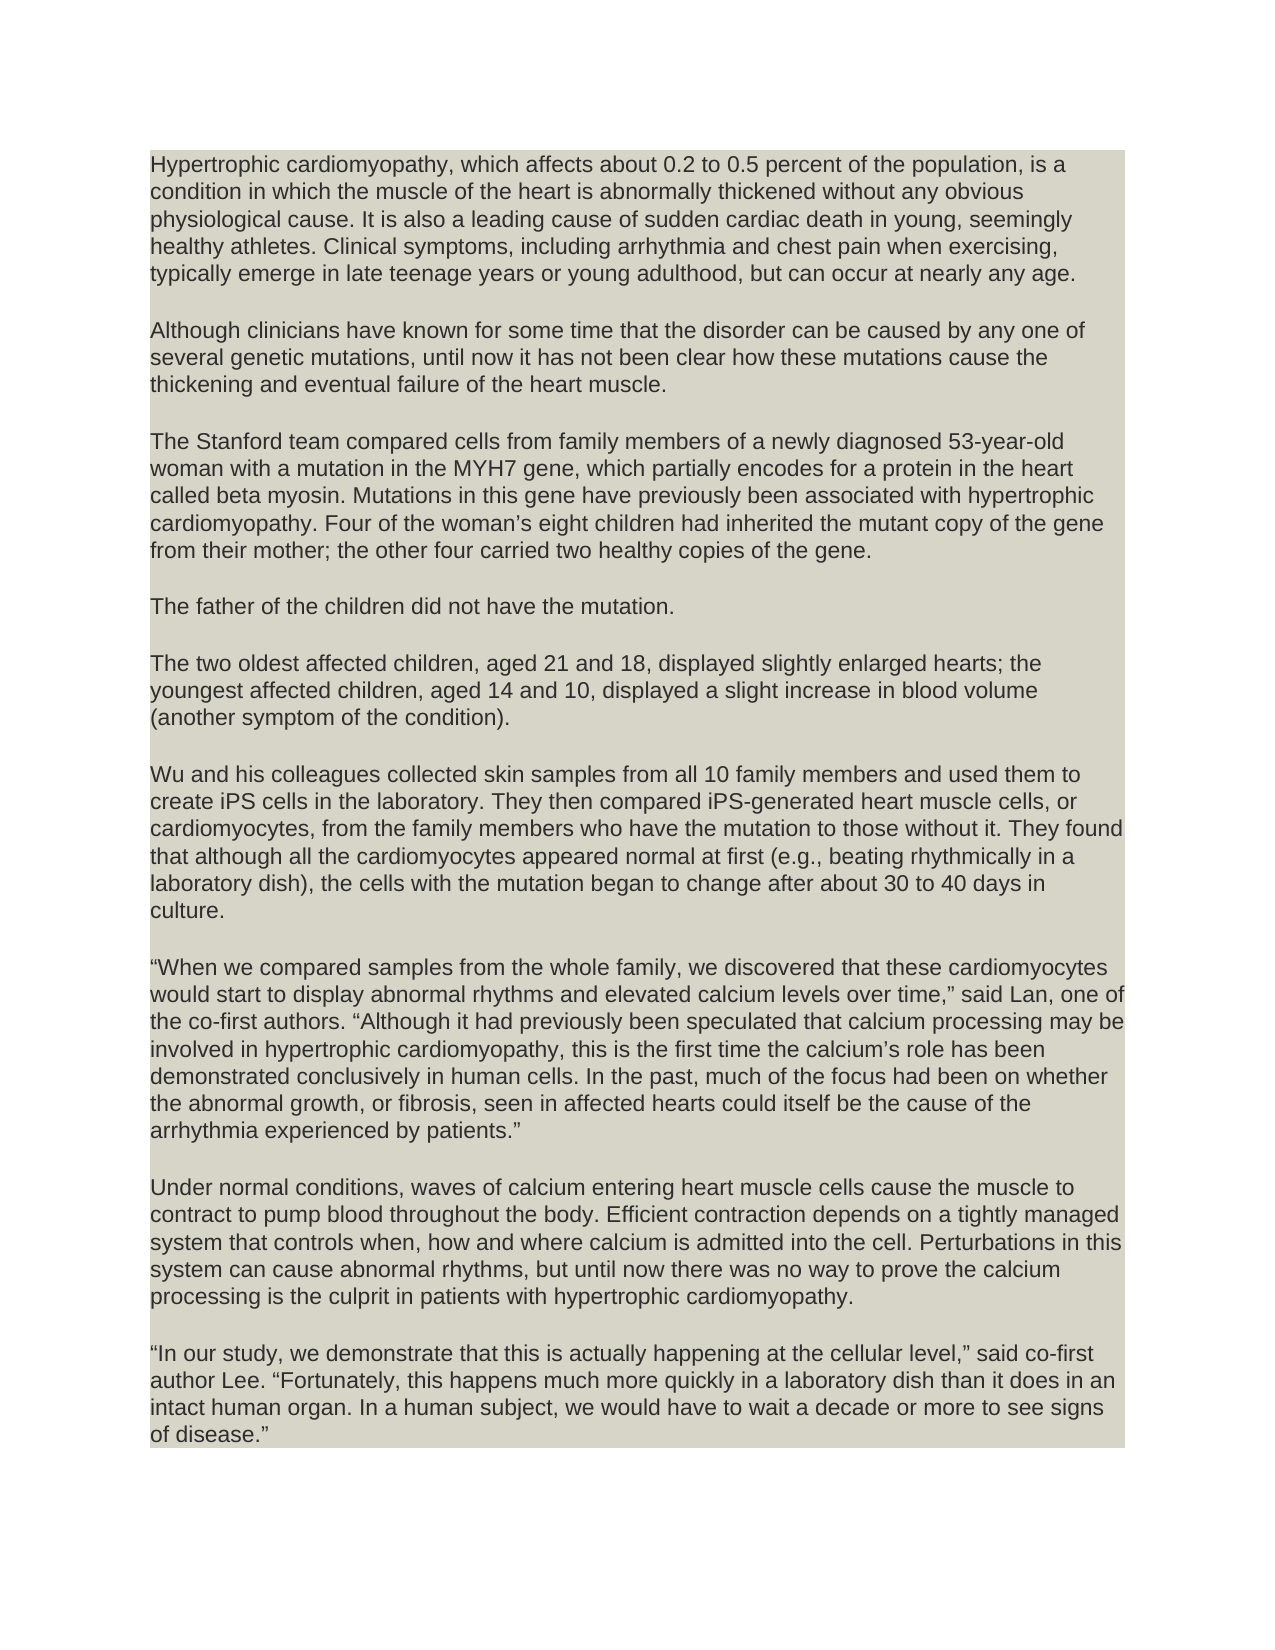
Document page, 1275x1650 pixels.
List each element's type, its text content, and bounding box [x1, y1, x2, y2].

text “In our study, we demonstrate that this is actually happening at the cellular level,” said co-first author Lee. “Fortunately, this happens much more quickly in a laboratory dish than it does in an intact human organ. In a human subject, we would have to wait a decade or more to see signs of disease.” [150, 1338, 1125, 1448]
text Wu and his colleagues collected skin samples from all 10 family members and used them to create iPS cells in the laboratory. They then compared iPS-generated heart muscle cells, or cardiomyocytes, from the family members who have the mutation to those without it. They found that although all the cardiomyocytes appeared normal at first (e.g., beating rhythmically in a laboratory dish), the cells with the mutation began to change after about 30 to 40 days in culture. [150, 760, 1125, 923]
text Hypertrophic cardiomyopathy, which affects about 0.2 to 0.5 percent of the population, is a condition in which the muscle of the heart is abnormally thickened without any obvious physiological cause. It is also a leading cause of sudden cardiac death in young, seemingly healthy athletes. Clinical symptoms, including arrhythmia and chest pain when exercising, typically emerge in late teenage years or young adulthood, but can occur at nearly any age. [150, 150, 1125, 286]
text The father of the children did not have the mutation. [150, 592, 1125, 619]
text Under normal conditions, waves of calcium entering heart muscle cells cause the muscle to contract to pump blood throughout the body. Efficient contraction depends on a tightly managed system that controls when, how and where calcium is admitted into the cell. Perturbations in this system can cause abnormal rhythms, but until now there was no way to prove the calcium processing is the culprit in patients with hypertrophic cardiomyopathy. [150, 1173, 1125, 1309]
text Although clinicians have known for some time that the disorder can be caused by any one of several genetic mutations, until now it has not been clear how these mutations cause the thickening and eventual failure of the heart muscle. [150, 316, 1125, 397]
text The Stanford team compared cells from family members of a newly diagnosed 53-year-old woman with a mutation in the MYH7 gene, which partially encodes for a protein in the heart called beta myosin. Mutations in this gene have previously been associated with hypertrophic cardiomyopathy. Four of the woman’s eight children had inherited the mutant copy of the gene from their mother; the other four carried two healthy copies of the gene. [150, 427, 1125, 563]
text The two oldest affected children, aged 21 and 18, displayed slightly enlarged hearts; the youngest affected children, aged 14 and 10, displayed a slight increase in blood volume (another symptom of the condition). [150, 649, 1125, 731]
text “When we compared samples from the whole family, we discovered that these cardiomyocytes would start to display abnormal rhythms and elevated calcium levels over time,” said Lan, one of the co-first authors. “Although it had previously been speculated that calcium processing may be involved in hypertrophic cardiomyopathy, this is the first time the calcium’s role has been demonstrated conclusively in human cells. In the past, much of the focus had been on whether the abnormal growth, or fibrosis, seen in affected hearts could itself be the cause of the arrhythmia experienced by patients.” [150, 953, 1125, 1144]
